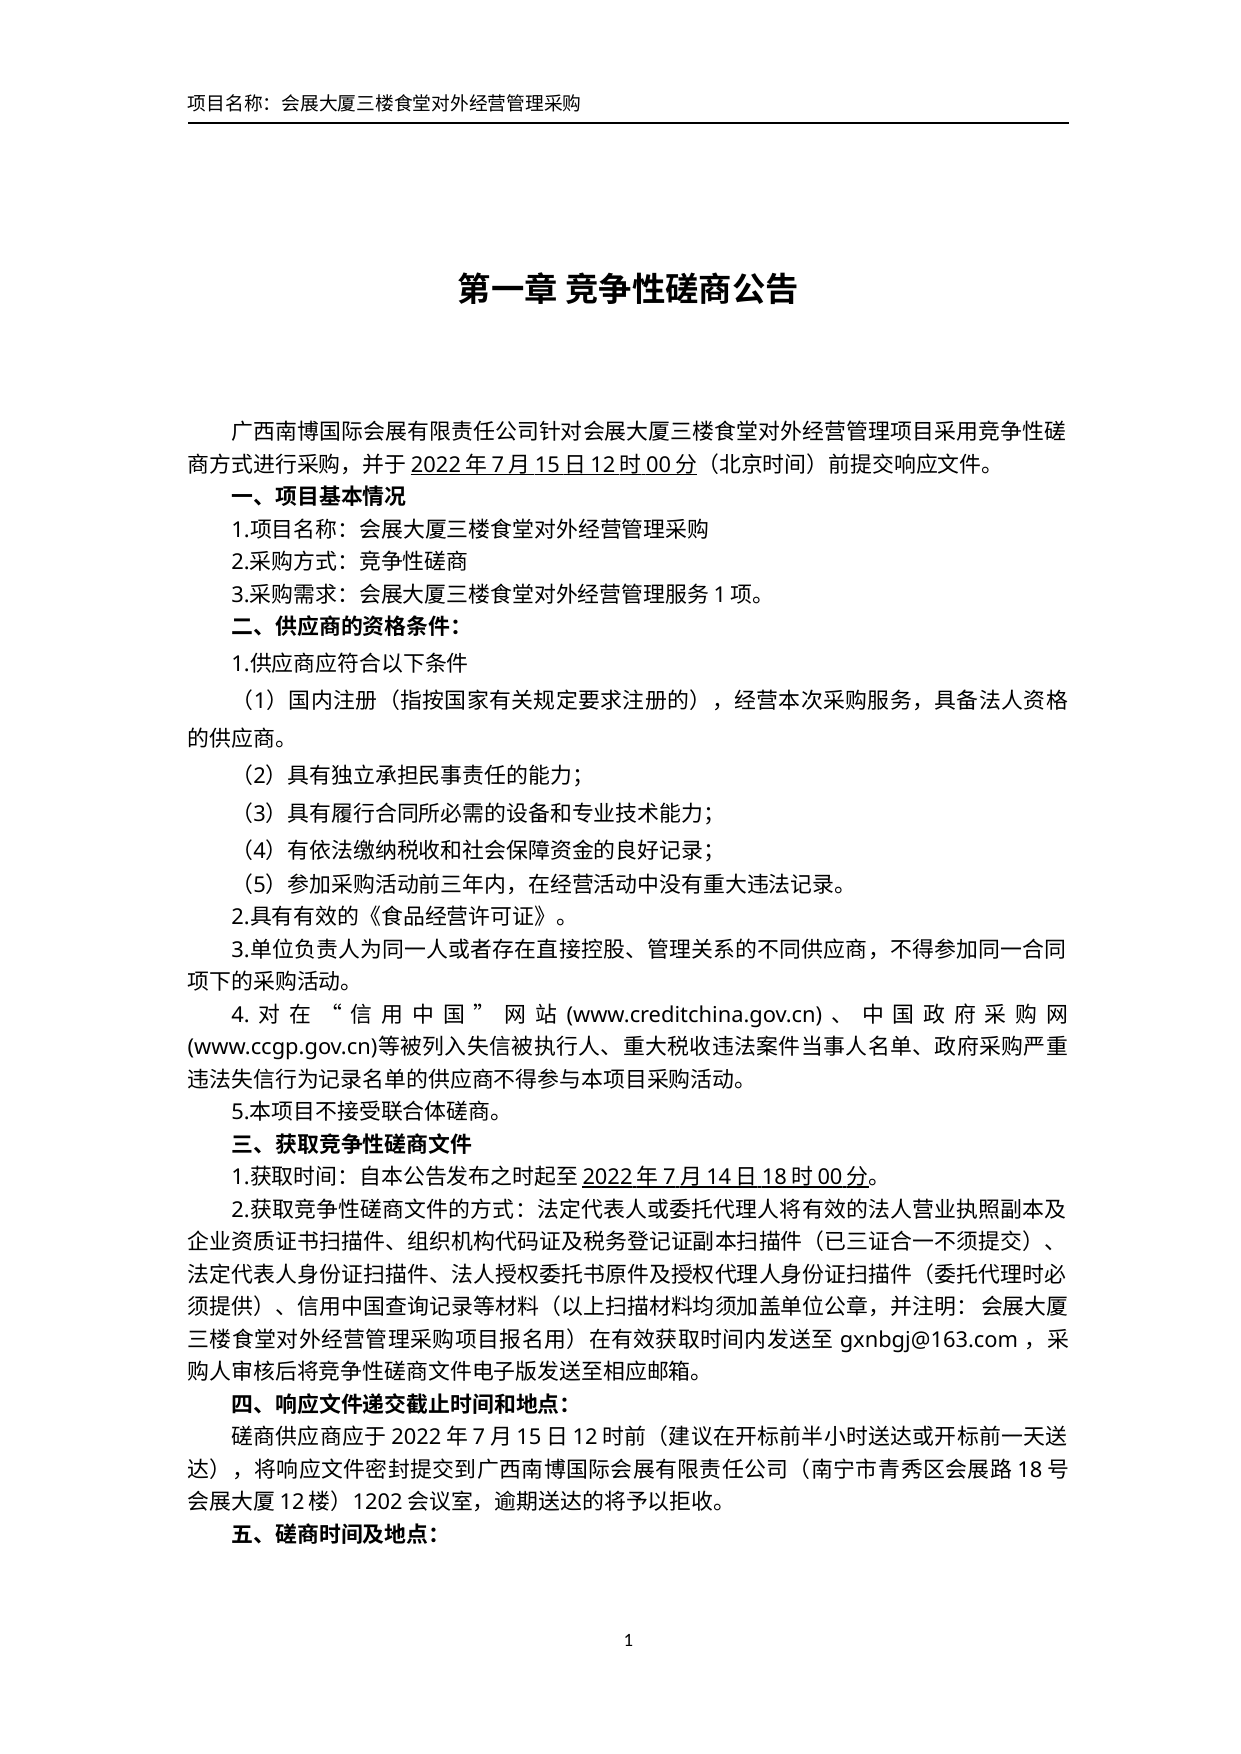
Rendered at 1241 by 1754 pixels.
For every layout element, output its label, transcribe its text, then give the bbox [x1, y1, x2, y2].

text 一、项目基本情况 [187, 479, 1069, 511]
text （5）参加采购活动前三年内，在经营活动中没有重大违法记录。 [187, 866, 1069, 899]
text 二、供应商的资格条件： [187, 609, 1069, 641]
text 1.供应商应符合以下条件 [187, 641, 1069, 679]
text （3）具有履行合同所必需的设备和专业技术能力； [187, 791, 1069, 829]
text 2.获取竞争性磋商文件的方式：法定代表人或委托代理人将有效的法人营业执照副本及企业资质证书扫描件、组织机构代码证及税务登记证副本扫描件（已三证合一不须提交）、法定代表人身份证扫描件、法人授权委托书原件及授权代理人身份证扫描件（委托代理时必须提供）、信用中国查询记录等材料（以上扫描材料均须加盖单位公章，并注明：会展大厦三楼食堂对外经营管理采购项目报名用）在有效获取时间内发送至 gxnbgj@163.com ，采购人审核后将竞争性磋商文件电子版发送至相应邮箱。 [187, 1191, 1069, 1386]
text 4.对在“信用中国”网站(www.creditchina.gov.cn)、中国政府采购网(www.ccgp.gov.cn)等被列入失信被执行人、重大税收违法案件当事人名单、政府采购严重违法失信行为记录名单的供应商不得参与本项目采购活动。 [187, 996, 1069, 1094]
text 3.采购需求：会展大厦三楼食堂对外经营管理服务1项。 [187, 576, 1069, 609]
text 1.项目名称：会展大厦三楼食堂对外经营管理采购 [187, 511, 1069, 544]
text 5.本项目不接受联合体磋商。 [187, 1094, 1069, 1126]
text （4）有依法缴纳税收和社会保障资金的良好记录； [187, 829, 1069, 866]
text （2）具有独立承担民事责任的能力； [187, 754, 1069, 791]
text 四、响应文件递交截止时间和地点： [187, 1386, 1069, 1419]
text 1.获取时间：自本公告发布之时起至2022年7月14日18时00分。 [187, 1159, 1069, 1191]
text 3.单位负责人为同一人或者存在直接控股、管理关系的不同供应商，不得参加同一合同项下的采购活动。 [187, 931, 1069, 996]
text 五、磋商时间及地点： [187, 1516, 1069, 1549]
text 三、获取竞争性磋商文件 [187, 1126, 1069, 1159]
text 2.具有有效的《食品经营许可证》。 [187, 899, 1069, 931]
text 广西南博国际会展有限责任公司针对会展大厦三楼食堂对外经营管理项目采用竞争性磋商方式进行采购，并于2022年7月15日12时00分（北京时间）前提交响应文件。 [187, 414, 1069, 479]
text 磋商供应商应于2022年7月15日12时前（建议在开标前半小时送达或开标前一天送达），将响应文件密封提交到广西南博国际会展有限责任公司（南宁市青秀区会展路18号会展大厦12楼）1202会议室，逾期送达的将予以拒收。 [187, 1419, 1069, 1516]
text （1）国内注册（指按国家有关规定要求注册的），经营本次采购服务，具备法人资格的供应商。 [187, 679, 1069, 754]
text 2.采购方式：竞争性磋商 [187, 544, 1069, 576]
subtitle 第一章 竞争性磋商公告 [187, 254, 1069, 319]
